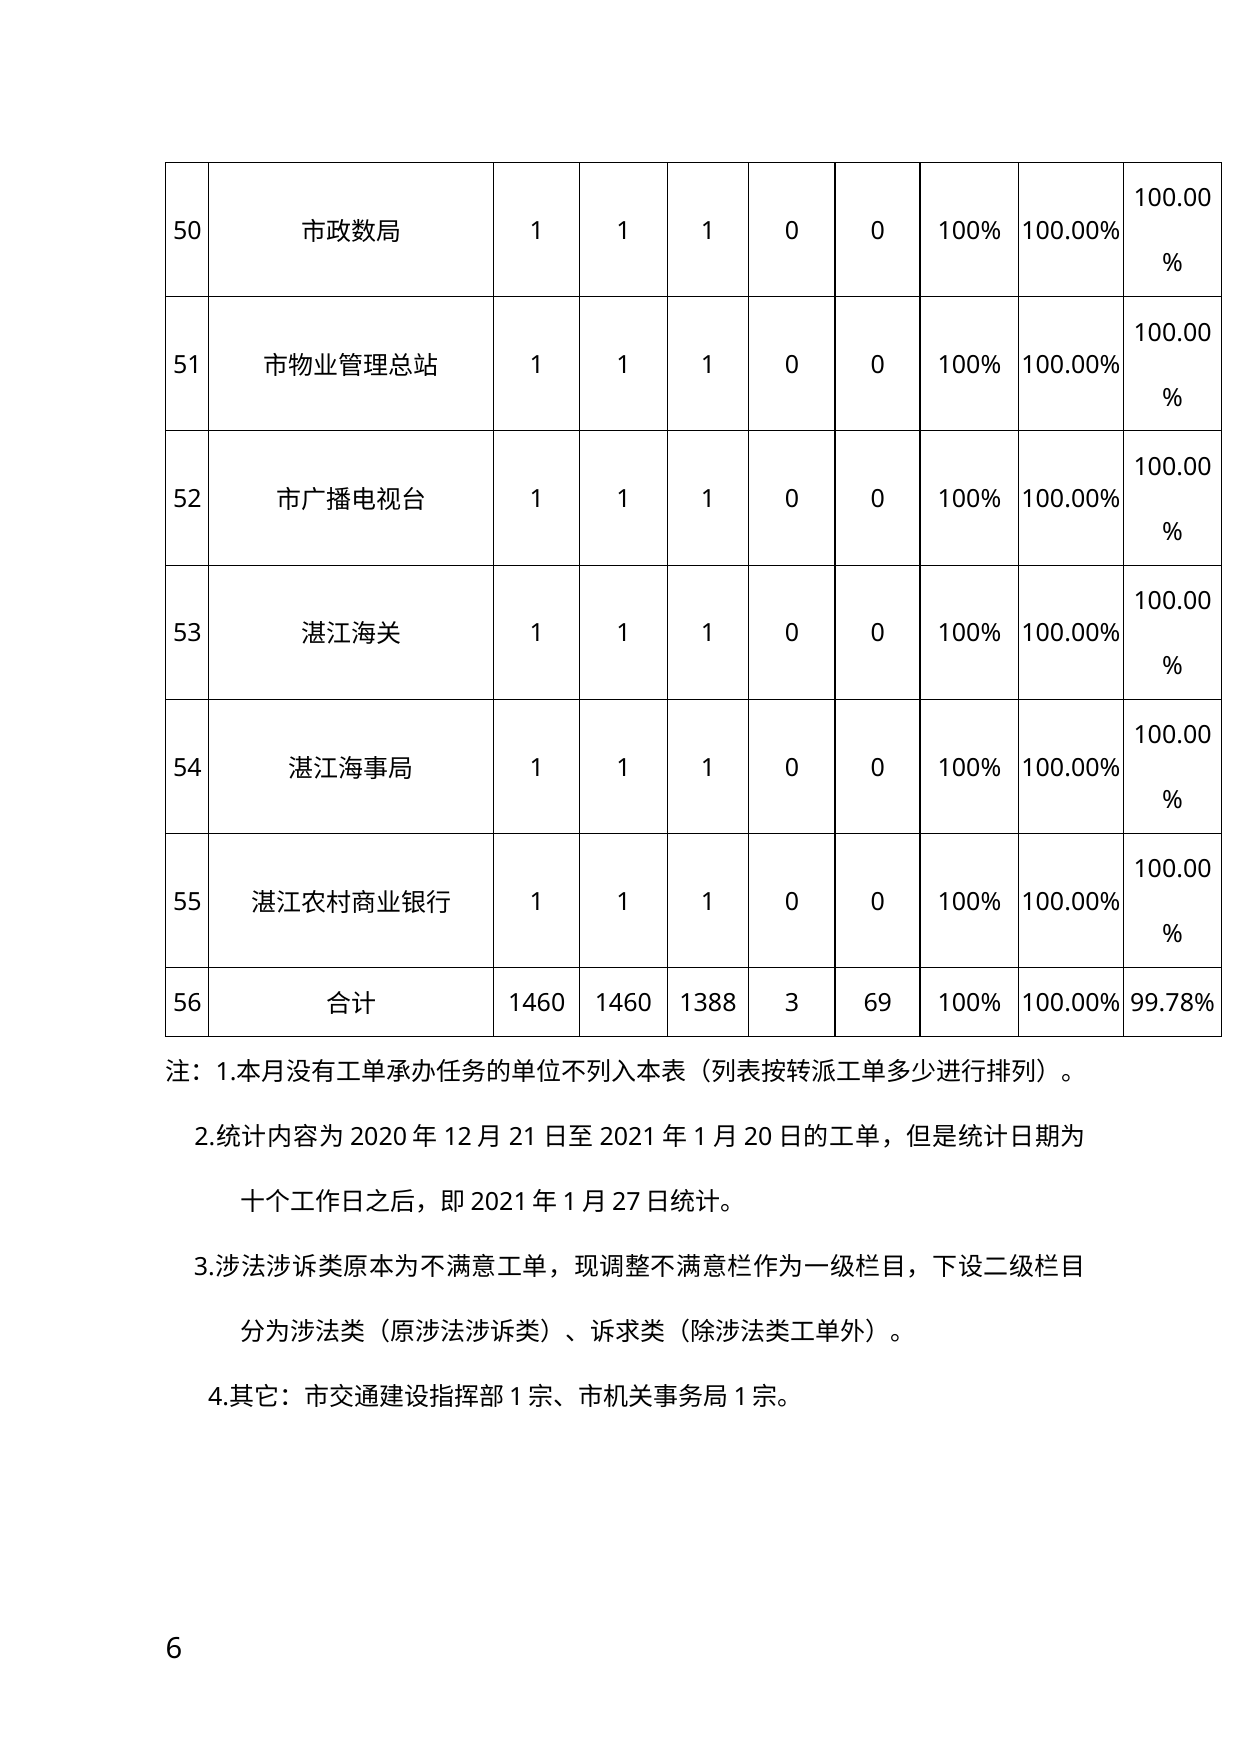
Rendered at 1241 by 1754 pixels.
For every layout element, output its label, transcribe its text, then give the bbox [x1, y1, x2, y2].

table_cell 100% [921, 834, 1018, 967]
table_cell 1 [668, 297, 748, 430]
table_cell 100.00% [1124, 431, 1221, 564]
table_cell 0 [749, 163, 834, 296]
table_cell 100.00% [1124, 834, 1221, 967]
table_cell 100.00% [1019, 700, 1123, 833]
table_cell 100.00% [1019, 297, 1123, 430]
table_cell 100.00% [1124, 566, 1221, 699]
table_cell 100% [921, 968, 1018, 1036]
table_cell 1 [668, 834, 748, 967]
table_cell 0 [749, 566, 834, 699]
table_cell 1388 [668, 968, 748, 1036]
list 3.涉法涉诉类原本为不满意工单，现调整不满意栏作为一级栏目，下设二级栏目分为涉法类（原涉法涉诉类）、诉求类（除涉法类工单外）。 [165, 1232, 1087, 1362]
table_cell 53 [166, 566, 208, 699]
table_cell 1 [494, 163, 579, 296]
table_cell 市物业管理总站 [209, 297, 493, 430]
table_cell 100% [921, 700, 1018, 833]
table_cell 0 [836, 163, 919, 296]
table_cell 100% [921, 431, 1018, 564]
table_cell 100.00% [1019, 834, 1123, 967]
table_cell 1 [580, 431, 667, 564]
table_cell 0 [749, 834, 834, 967]
table_cell 市广播电视台 [209, 431, 493, 564]
table_cell 0 [836, 834, 919, 967]
table_cell 0 [749, 431, 834, 564]
table_cell 1 [580, 700, 667, 833]
table_cell 1 [494, 566, 579, 699]
table_cell 湛江海关 [209, 566, 493, 699]
table_cell 100% [921, 297, 1018, 430]
table_cell 1 [580, 566, 667, 699]
table_cell 1 [494, 834, 579, 967]
table_cell 100% [921, 163, 1018, 296]
table_cell 合计 [209, 968, 493, 1036]
table_cell 54 [166, 700, 208, 833]
table_cell 1 [668, 566, 748, 699]
table_cell 55 [166, 834, 208, 967]
table_cell 1 [580, 163, 667, 296]
table_cell 100.00% [1124, 163, 1221, 296]
table_cell 0 [749, 700, 834, 833]
table_cell 0 [749, 297, 834, 430]
table_cell 1 [494, 700, 579, 833]
table_cell 0 [836, 700, 919, 833]
table_cell 0 [836, 297, 919, 430]
table_cell 52 [166, 431, 208, 564]
table_cell 湛江海事局 [209, 700, 493, 833]
table_cell 1 [494, 297, 579, 430]
table_cell 0 [836, 566, 919, 699]
table_cell 100.00% [1019, 431, 1123, 564]
table_cell 1 [668, 163, 748, 296]
table_cell 69 [836, 968, 919, 1036]
table_cell 1460 [494, 968, 579, 1036]
table_cell 1 [668, 700, 748, 833]
table_cell 100% [921, 566, 1018, 699]
table_cell 100.00% [1124, 700, 1221, 833]
table_cell 湛江农村商业银行 [209, 834, 493, 967]
table_cell 0 [836, 431, 919, 564]
text 2.统计内容为2020年12月21日至2021年1月20日的工单，但是统计日期为十个工作日之后，即2021年1月27日统计。 [165, 1102, 1087, 1232]
table_cell 1 [668, 431, 748, 564]
table_cell 1460 [580, 968, 667, 1036]
table_cell 市政数局 [209, 163, 493, 296]
table_cell 1 [580, 297, 667, 430]
table_cell 100.00% [1019, 968, 1123, 1036]
table_cell 99.78% [1124, 968, 1221, 1036]
table_cell 1 [494, 431, 579, 564]
table_cell 51 [166, 297, 208, 430]
text 注：1.本月没有工单承办任务的单位不列入本表（列表按转派工单多少进行排列）。 [165, 1037, 1087, 1102]
table_cell 3 [749, 968, 834, 1036]
table_cell 100.00% [1019, 163, 1123, 296]
table_cell 50 [166, 163, 208, 296]
list 4.其它：市交通建设指挥部1宗、市机关事务局1宗。 [182, 1362, 1087, 1427]
table_cell 56 [166, 968, 208, 1036]
table_cell 100.00% [1124, 297, 1221, 430]
table_cell 1 [580, 834, 667, 967]
table_cell 100.00% [1019, 566, 1123, 699]
